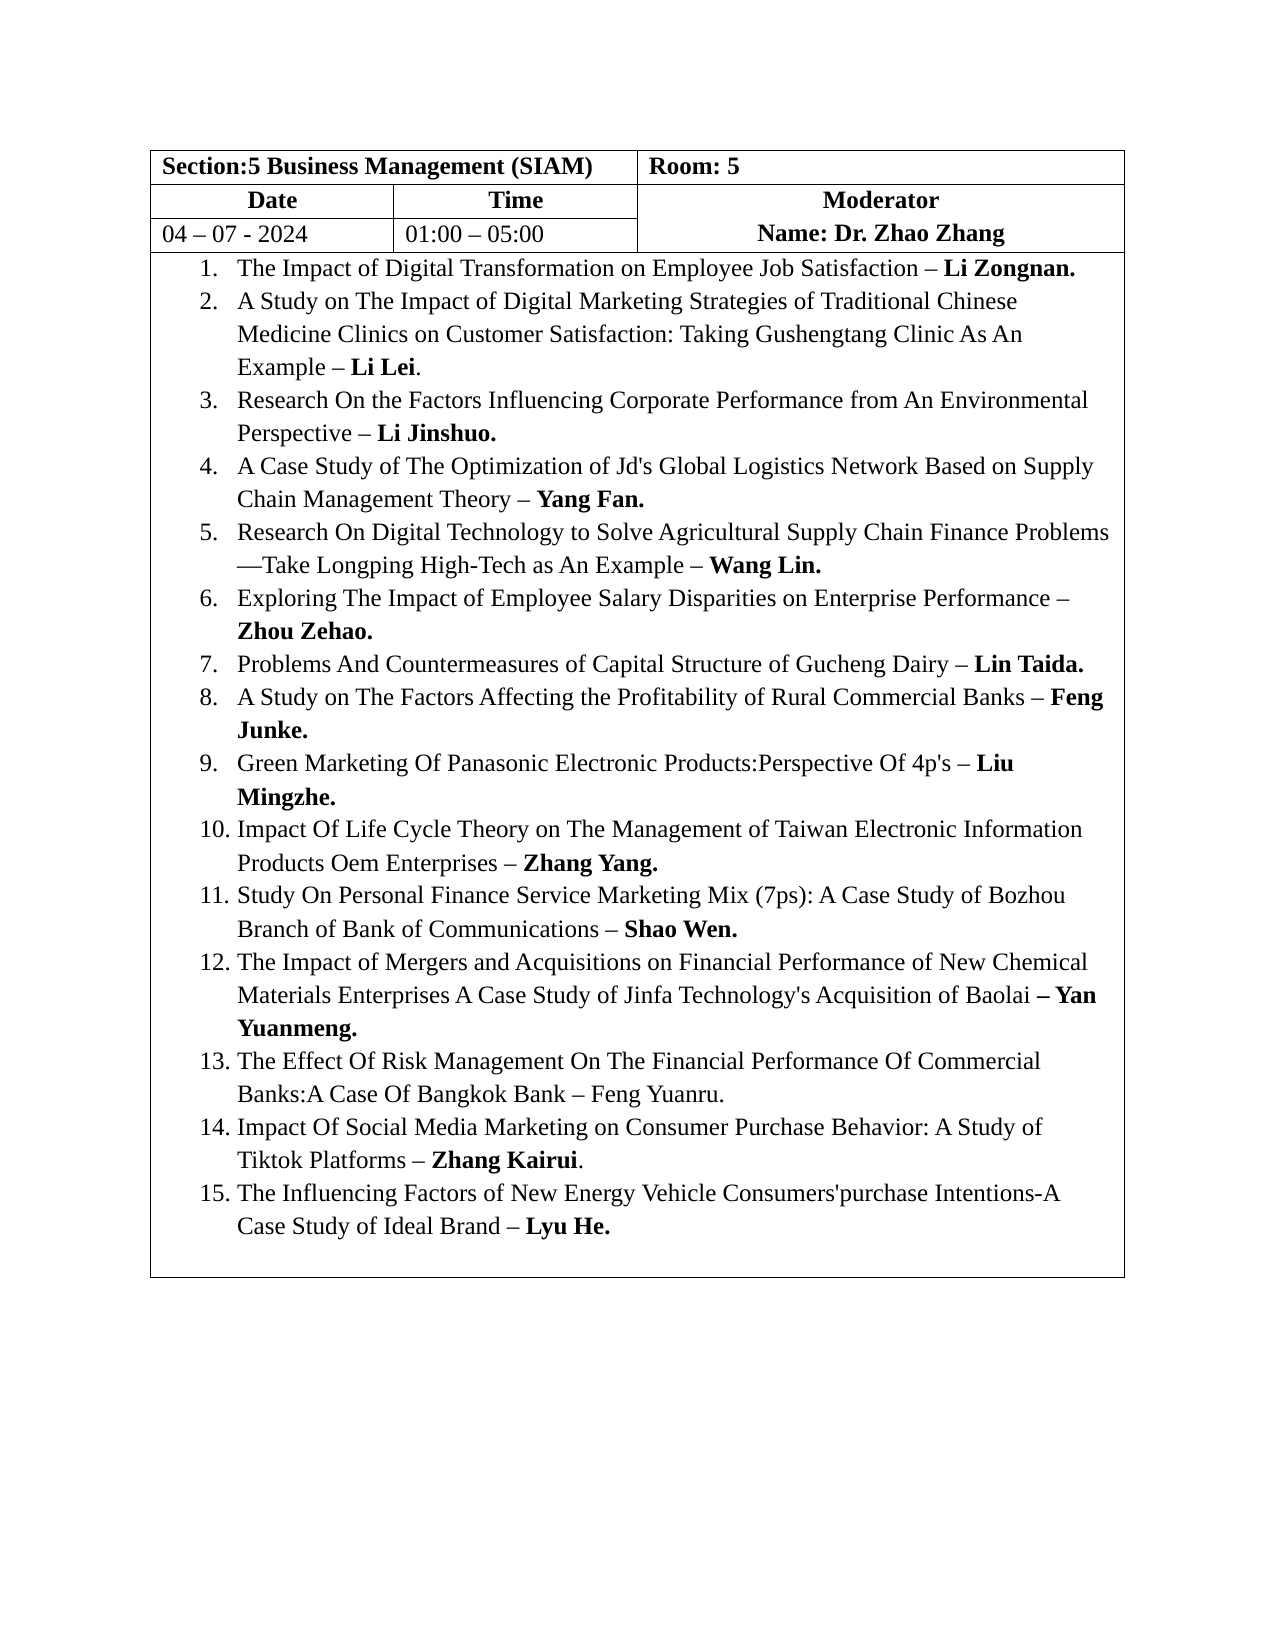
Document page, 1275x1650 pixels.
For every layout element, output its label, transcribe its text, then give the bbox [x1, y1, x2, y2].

table_cell 04 – 07 - 2024 [151, 219, 393, 252]
table_cell Moderator Name: Dr. Zhao Zhang [638, 185, 1124, 252]
table_cell The Impact of Digital Transformation on Employee Job Satisfaction – Li Zongnan. A Study on The Impact of Digital Marketing Strategies of Traditional Chinese Medicine Clinics on Customer Satisfaction: Taking Gushengtang Clinic As An Example – Li Lei. Research On the Factors Influencing Corporate Performance from An Environmental Perspective – Li Jinshuo. A Case Study of The Optimization of Jd's Global Logistics Network Based on Supply Chain Management Theory – Yang Fan. Research On Digital Technology to Solve Agricultural Supply Chain Finance Problems—Take Longping High-Tech as An Example – Wang Lin. Exploring The Impact of Employee Salary Disparities on Enterprise Performance – Zhou Zehao. Problems And Countermeasures of Capital Structure of Gucheng Dairy – Lin Taida. A Study on The Factors Affecting the Profitability of Rural Commercial Banks – Feng Junke. Green Marketing Of Panasonic Electronic Products:Perspective Of 4p's – Liu Mingzhe. Impact Of Life Cycle Theory on The Management of Taiwan Electronic Information Products Oem Enterprises – Zhang Yang. Study On Personal Finance Service Marketing Mix (7ps): A Case Study of Bozhou Branch of Bank of Communications – Shao Wen. The Impact of Mergers and Acquisitions on Financial Performance of New Chemical Materials Enterprises A Case Study of Jinfa Technology's Acquisition of Baolai – Yan Yuanmeng. The Effect Of Risk Management On The Financial Performance Of Commercial Banks:A Case Of Bangkok Bank – Feng Yuanru. Impact Of Social Media Marketing on Consumer Purchase Behavior: A Study of Tiktok Platforms – Zhang Kairui. The Influencing Factors of New Energy Vehicle Consumers'purchase Intentions-A Case Study of Ideal Brand – Lyu He. [151, 253, 1124, 1277]
table_cell Time [394, 185, 637, 218]
table_header Room: 5 [638, 151, 1124, 184]
table_cell 01:00 – 05:00 [394, 219, 637, 252]
table_header Section:5 Business Management (SIAM) [151, 151, 637, 184]
table_cell Date [151, 185, 393, 218]
